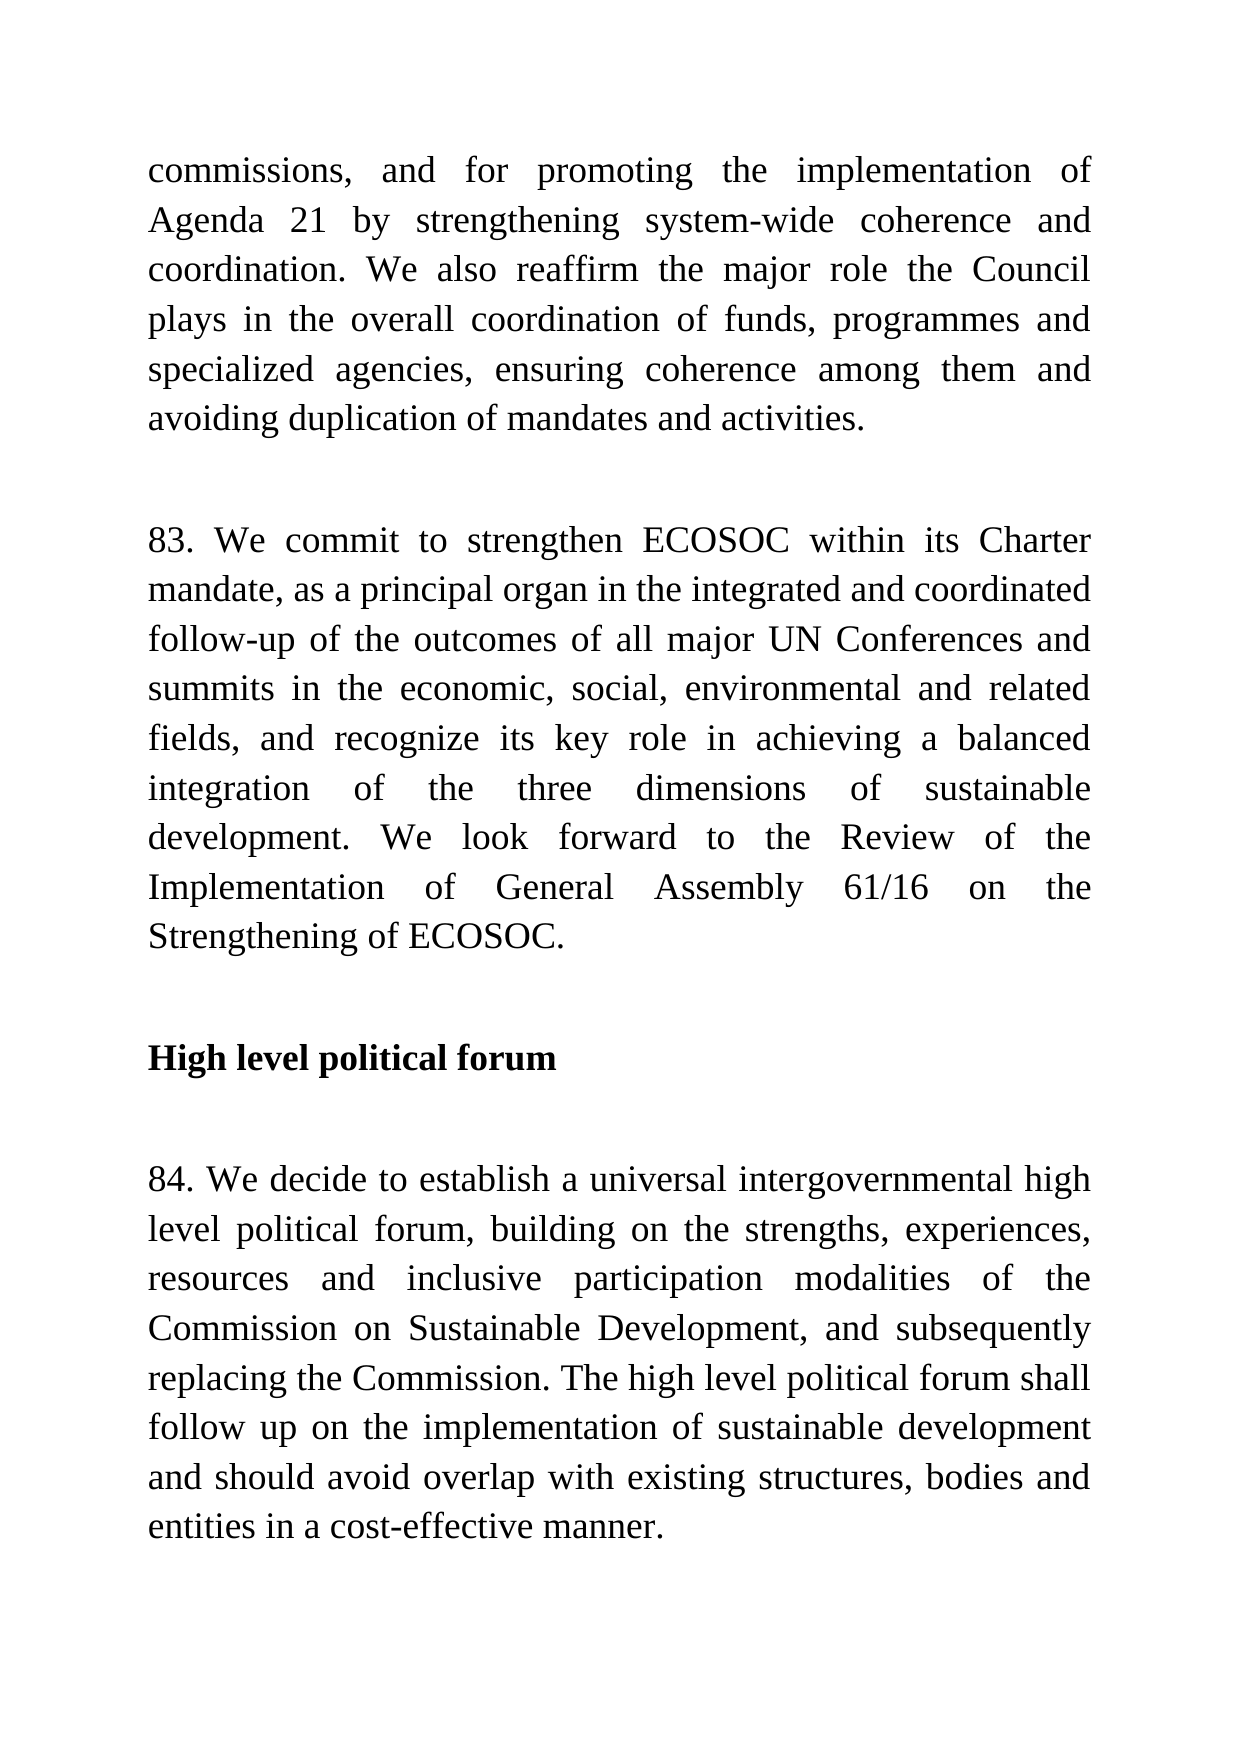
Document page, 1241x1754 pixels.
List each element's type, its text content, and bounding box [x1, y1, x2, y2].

text High level political forum [148, 1035, 1092, 1078]
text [148, 148, 1092, 439]
text 84. We decide to establish a universal intergovernmental high level political forum, building on the strengths, experiences, resources and inclusive participation modalities of the Commission on Sustainable Development, and subsequently replacing the Commission. The high level political forum shall follow up on the implementation of sustainable development and should avoid overlap with existing structures, bodies and entities in a cost-effective manner. [148, 1157, 1092, 1547]
text 83. We commit to strengthen ECOSOC within its Charter mandate, as a principal organ in the integrated and coordinated follow-up of the outcomes of all major UN Conferences and summits in the economic, social, environmental and related fields, and recognize its key role in achieving a balanced integration of the three dimensions of sustainable development. We look forward to the Review of the Implementation of General Assembly 61/16 on the Strengthening of ECOSOC. [148, 517, 1092, 957]
